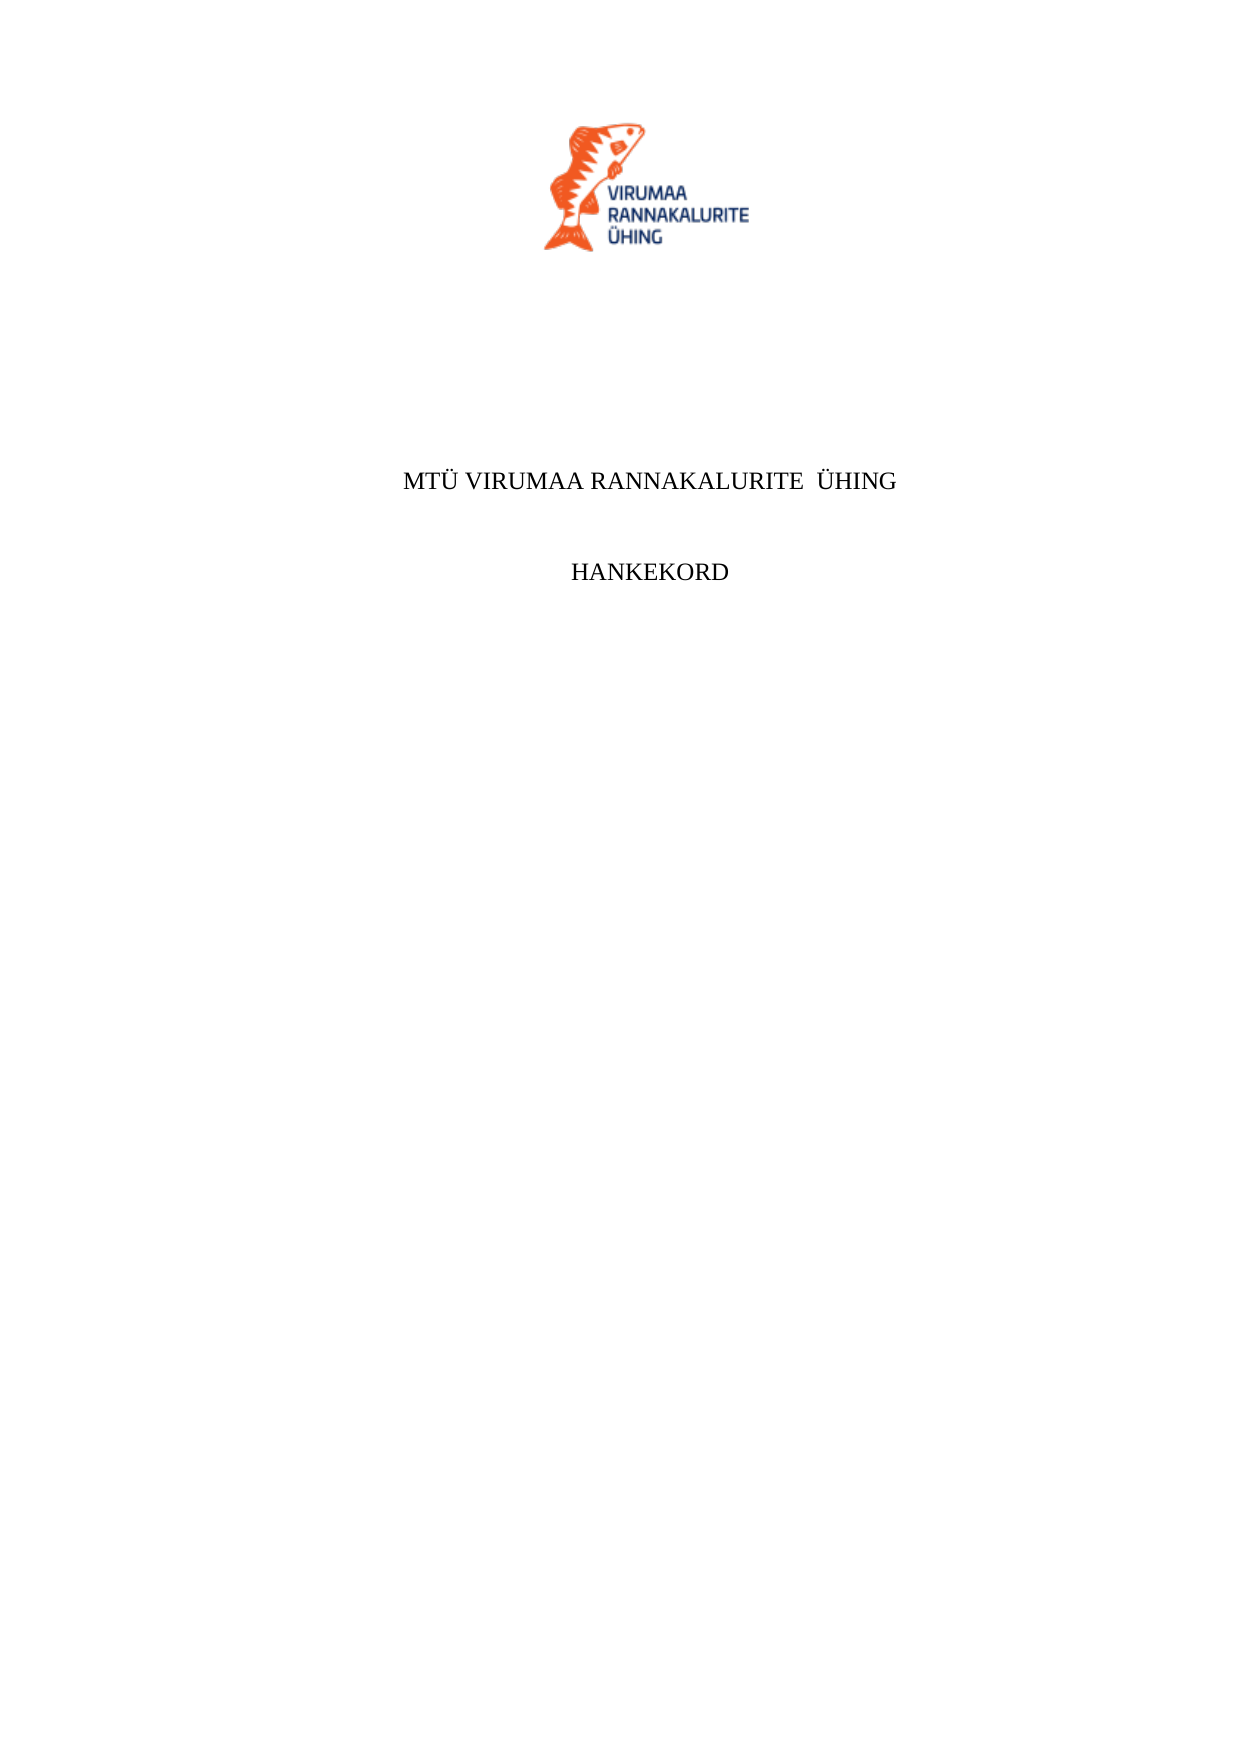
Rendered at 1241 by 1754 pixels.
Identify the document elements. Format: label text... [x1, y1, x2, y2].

text MTÜ VIRUMAA RANNAKALURITE ÜHING [177, 466, 1123, 494]
text HANKEKORD [177, 557, 1123, 586]
